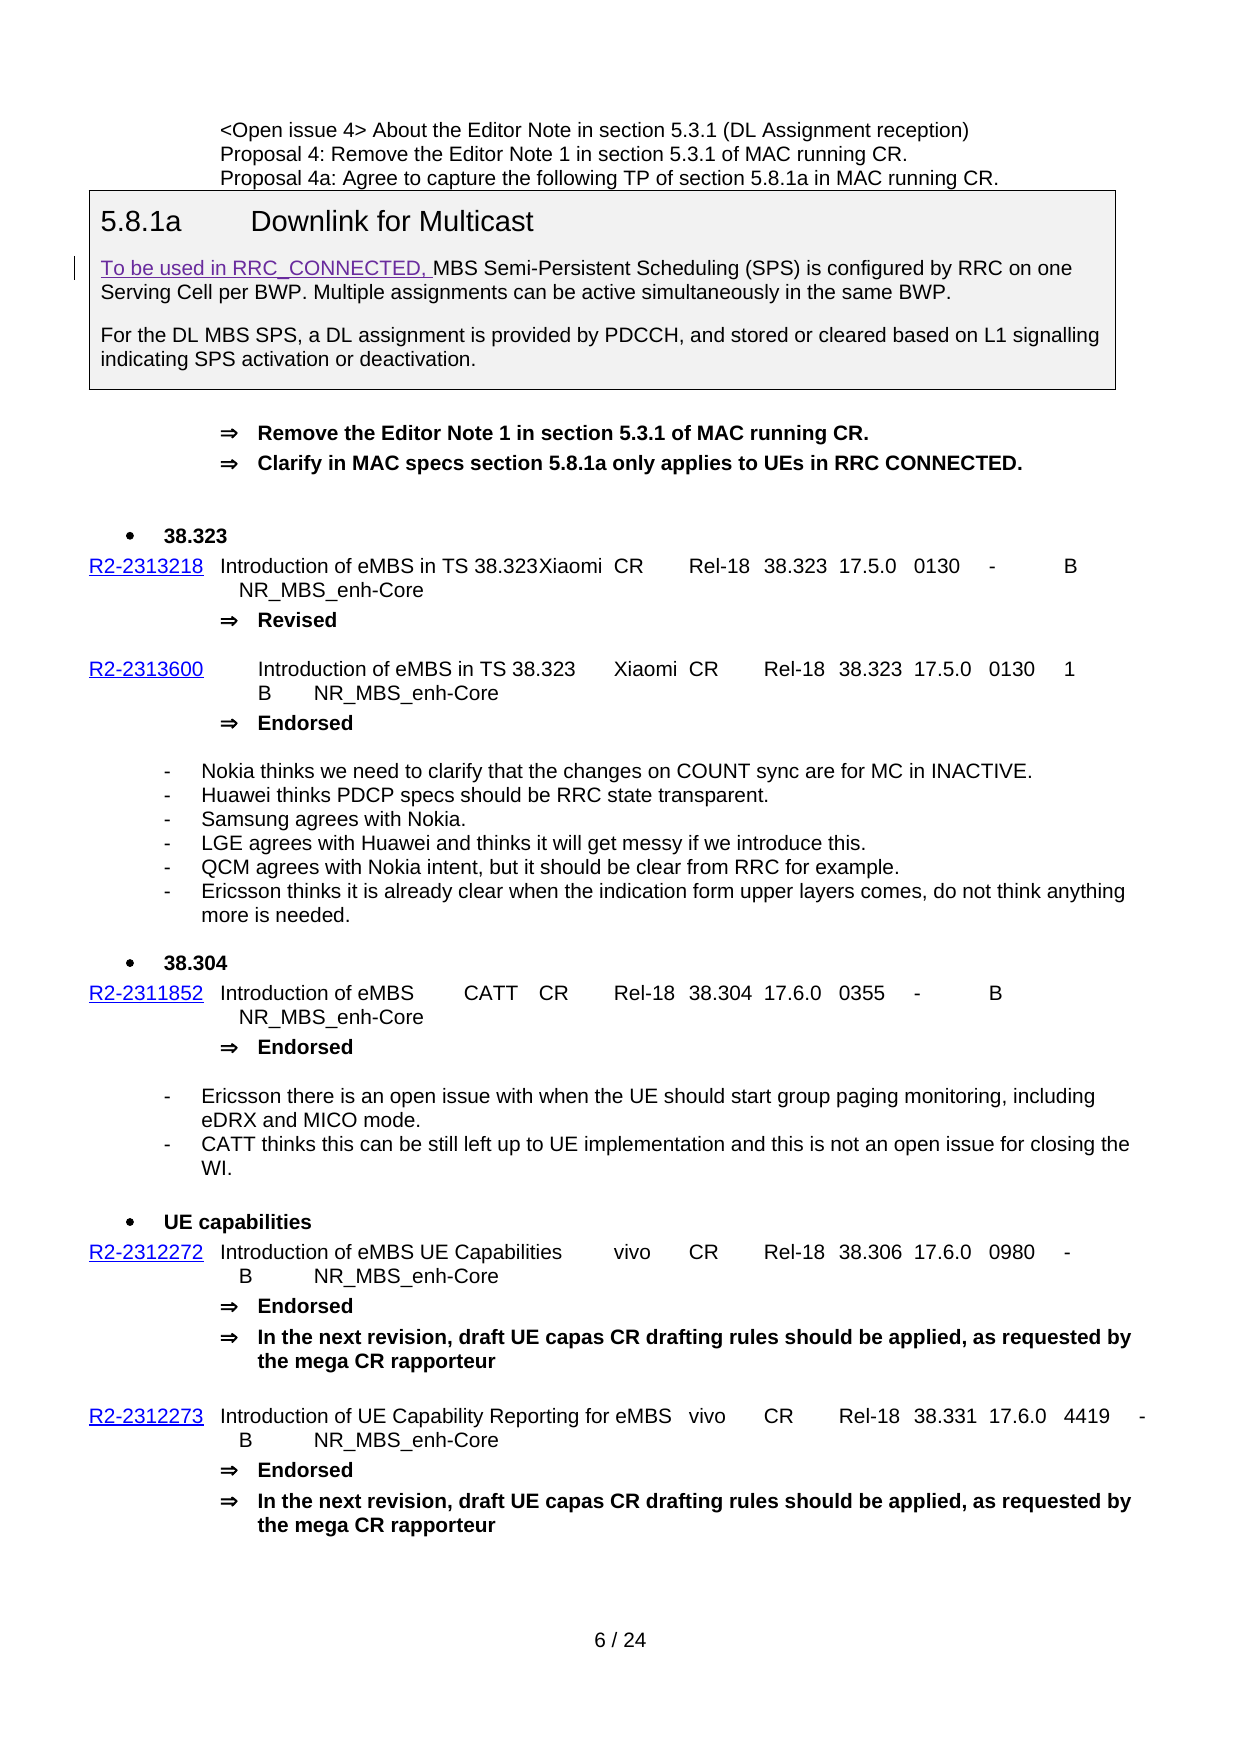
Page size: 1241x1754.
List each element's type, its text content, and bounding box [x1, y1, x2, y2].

text In the next revision, draft UE capas CR drafting rules should be applied, as requested by the mega CR rapporteur [220, 1488, 1152, 1537]
list 38.304 [126, 951, 1152, 975]
title R2-2312272 Introduction of eMBS UE Capabilities vivo CR Rel-18 38.306 17.6.0 0980 - B NR_MBS_enh-Core [89, 1240, 1152, 1288]
text Endorsed [220, 1035, 1152, 1060]
text Revised [220, 608, 1152, 632]
list Nokia thinks we need to clarify that the changes on COUNT sync are for MC in INACTIVE. [164, 759, 1152, 783]
text Endorsed [220, 1458, 1152, 1482]
text Endorsed [220, 1294, 1152, 1319]
title R2-2312273 Introduction of UE Capability Reporting for eMBS vivo CR Rel-18 38.331 17.6.0 4419 - B NR_MBS_enh-Core [89, 1403, 1152, 1451]
list LGE agrees with Huawei and thinks it will get messy if we introduce this. [164, 831, 1152, 855]
text In the next revision, draft UE capas CR drafting rules should be applied, as requested by the mega CR rapporteur [220, 1325, 1152, 1373]
title R2-2311852 Introduction of eMBS CATT CR Rel-18 38.304 17.6.0 0355 - B NR_MBS_enh-Core [89, 981, 1152, 1029]
text Remove the Editor Note 1 in section 5.3.1 of MAC running CR. [220, 420, 1152, 445]
list QCM agrees with Nokia intent, but it should be clear from RRC for example. [164, 855, 1152, 879]
list Samsung agrees with Nokia. [164, 807, 1152, 831]
text Proposal 4: Remove the Editor Note 1 in section 5.3.1 of MAC running CR. [220, 142, 1152, 166]
text R2-2313600 Introduction of eMBS in TS 38.323 Xiaomi CR Rel-18 38.323 17.5.0 0130 1 B NR_MBS_enh-Core [89, 656, 1152, 704]
list Huawei thinks PDCP specs should be RRC state transparent. [164, 783, 1152, 807]
list Ericsson thinks it is already clear when the indication form upper layers comes, do not think anything more is needed. [164, 879, 1152, 927]
text Clarify in MAC specs section 5.8.1a only applies to UEs in RRC CONNECTED. [220, 451, 1152, 476]
text <Open issue 4> About the Editor Note in section 5.3.1 (DL Assignment reception) [220, 118, 1152, 142]
title R2-2313218 Introduction of eMBS in TS 38.323 Xiaomi CR Rel-18 38.323 17.5.0 0130 - B NR_MBS_enh-Core [89, 554, 1152, 602]
table_header 5.8.1a Downlink for Multicast MBS Semi-Persistent Scheduling (SPS) is configured by RRC on one Serving Cell per BWP. Multiple assignments can be active simultaneously in the same BWP. For the DL MBS SPS, a DL assignment is provided by PDCCH, and stored or cleared based on L1 signalling indicating SPS activation or deactivation. [90, 191, 1115, 389]
list Ericsson there is an open issue with when the UE should start group paging monitoring, including eDRX and MICO mode. [164, 1084, 1152, 1132]
list CATT thinks this can be still left up to UE implementation and this is not an open issue for closing the WI. [164, 1132, 1152, 1179]
text Proposal 4a: Agree to capture the following TP of section 5.8.1a in MAC running CR. [220, 166, 1152, 190]
title UE capabilities [126, 1210, 1152, 1234]
text Endorsed [220, 711, 1152, 735]
list 38.323 [126, 523, 1152, 548]
